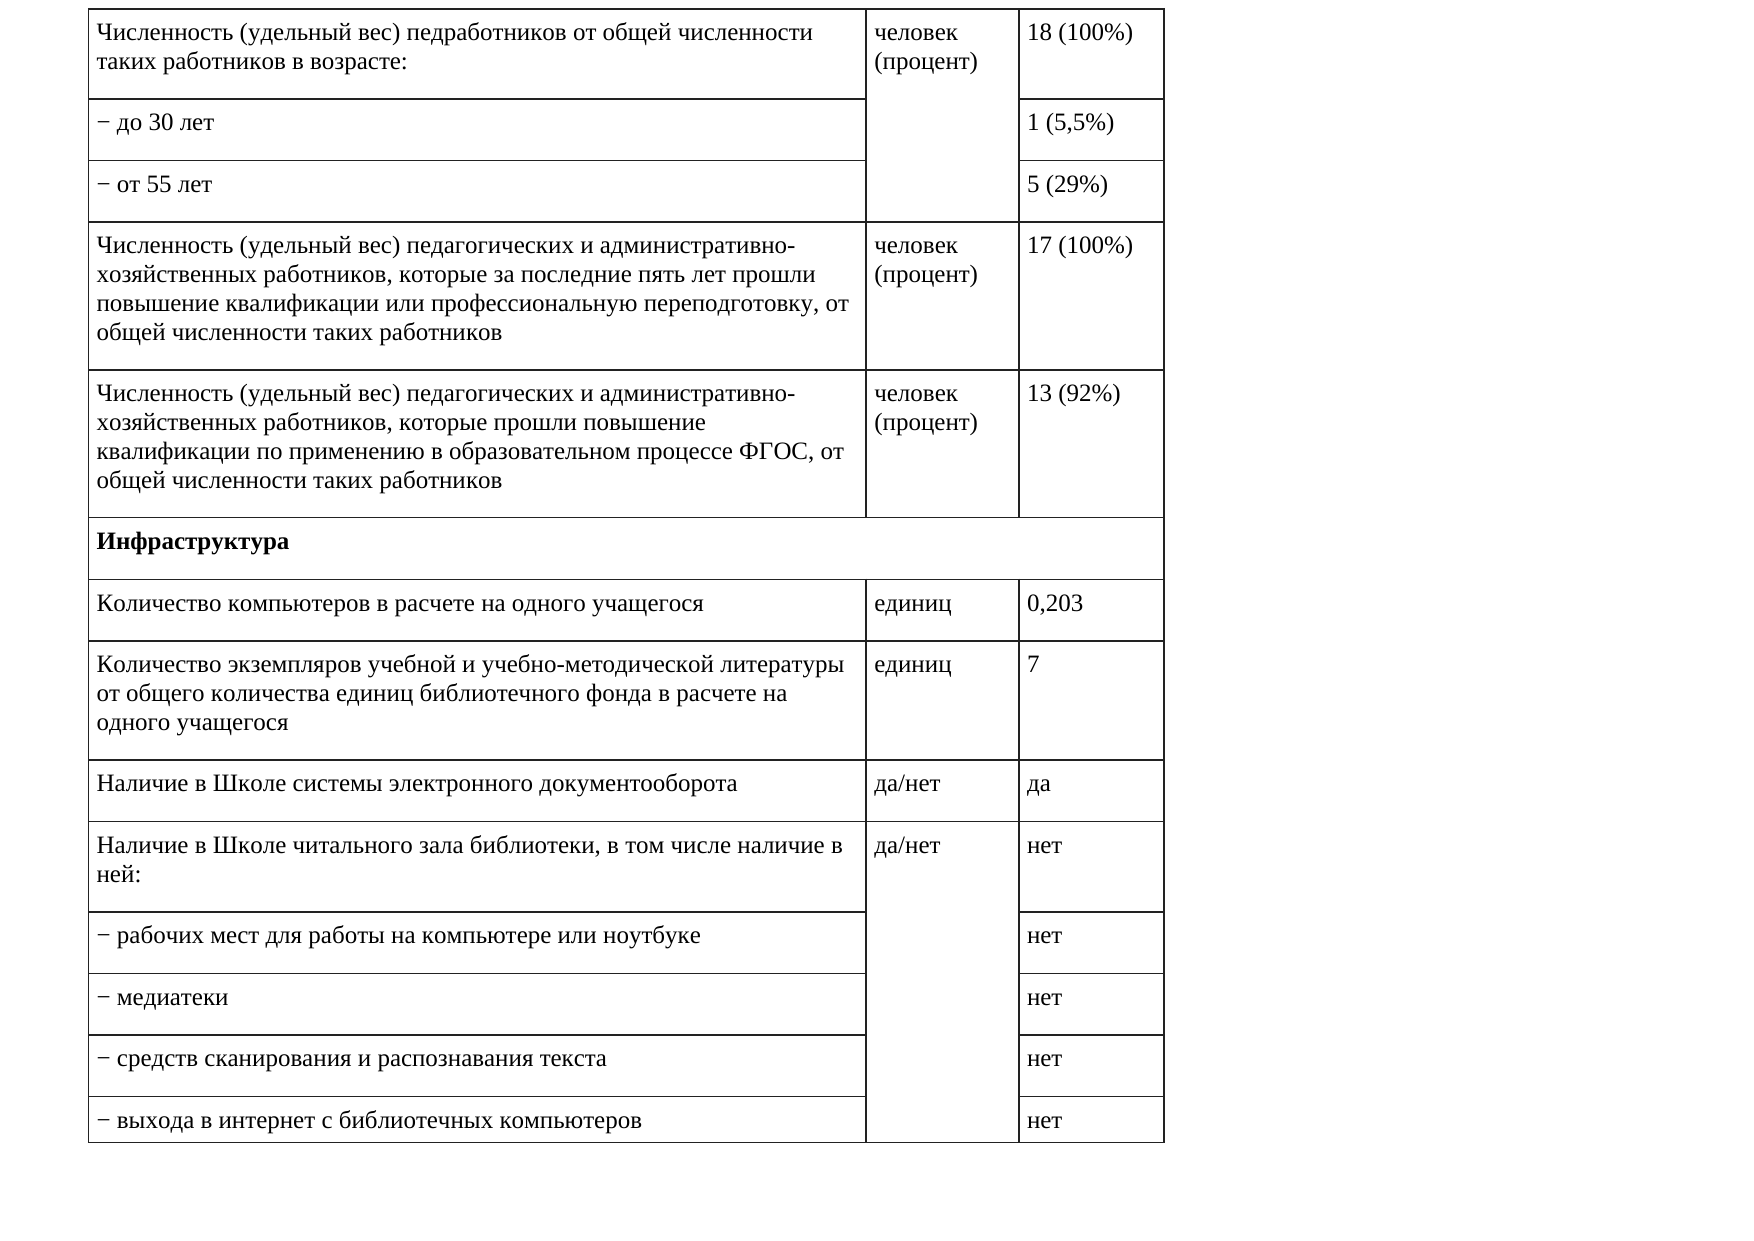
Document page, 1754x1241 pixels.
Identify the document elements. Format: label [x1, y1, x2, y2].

table_header [80, 0, 1683, 1151]
